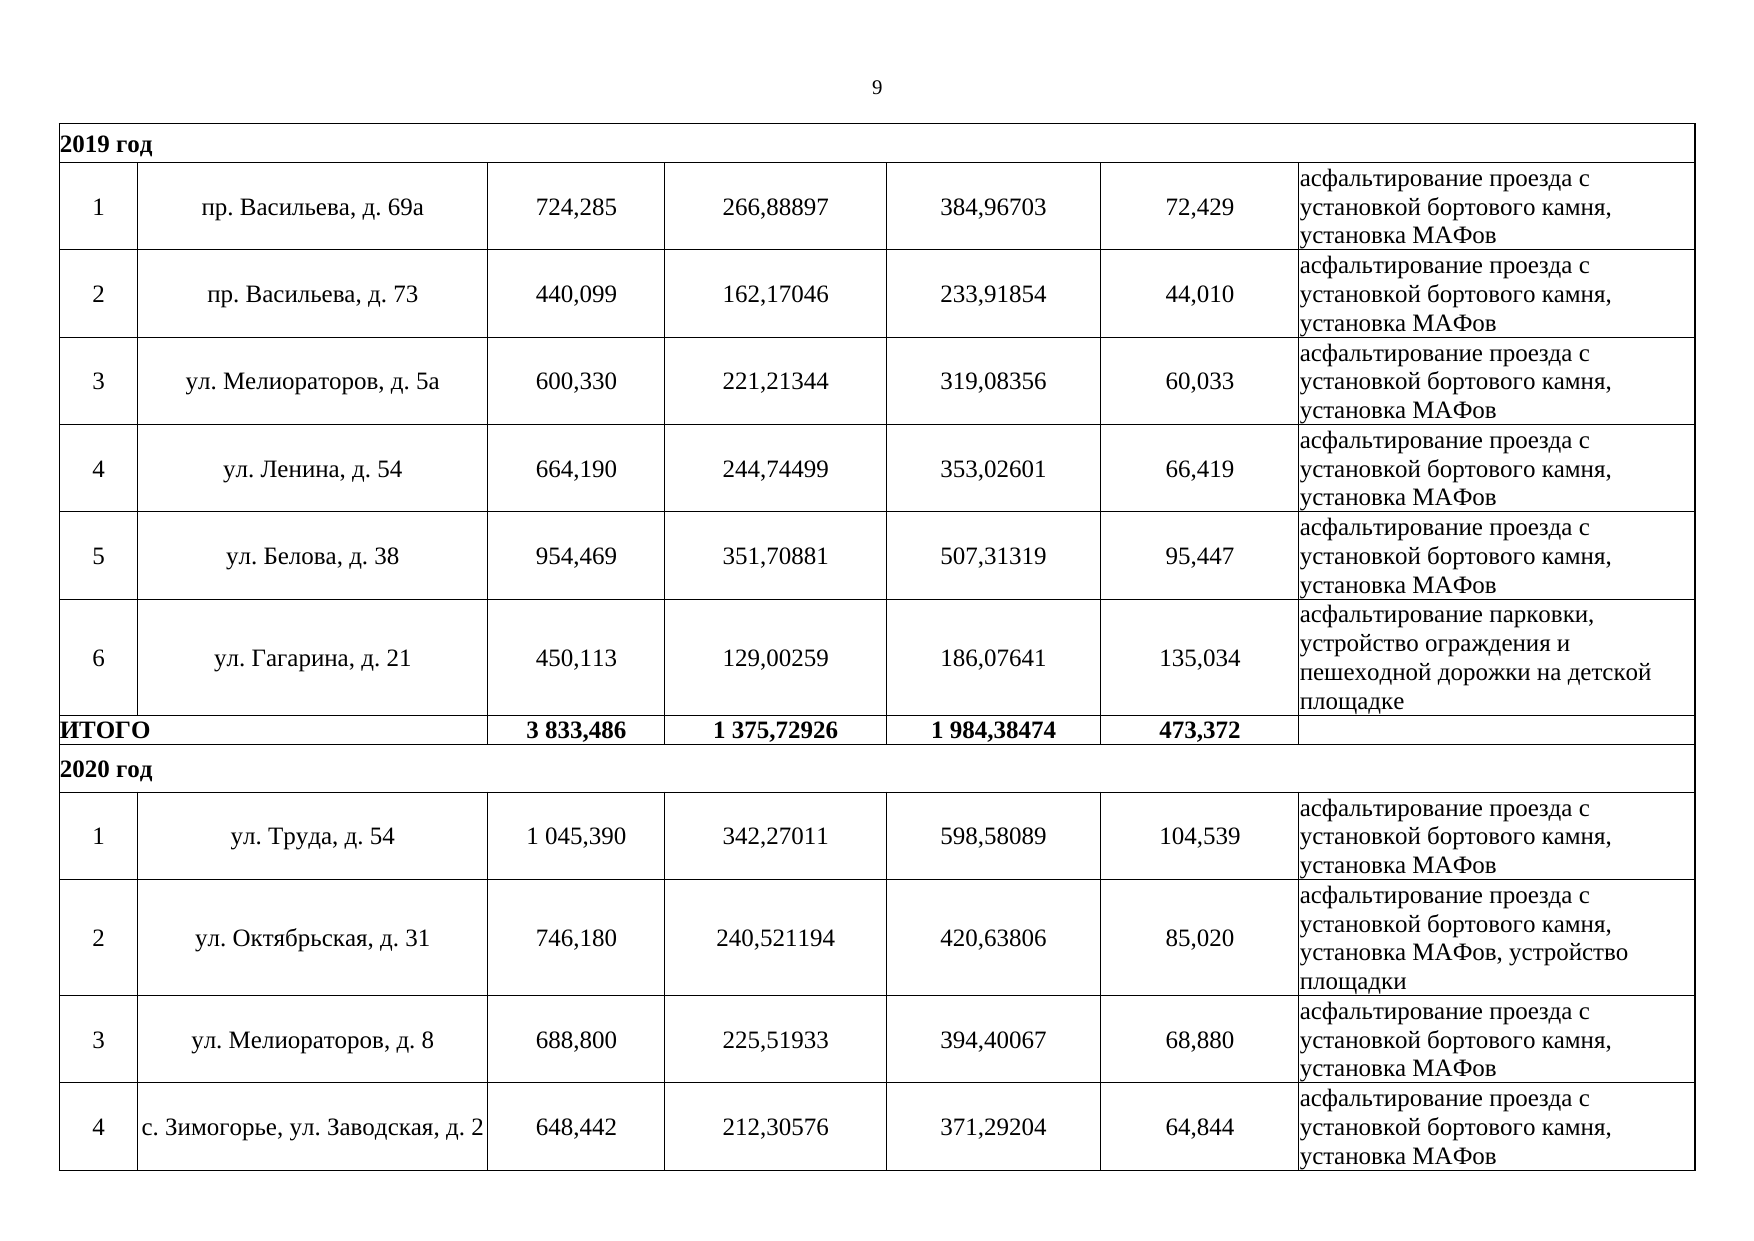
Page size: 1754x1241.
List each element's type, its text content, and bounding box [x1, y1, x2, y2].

table_cell 1 [60, 793, 137, 879]
table_cell 72,429 [1101, 163, 1298, 249]
table_cell пр. Васильева, д. 69а [138, 163, 487, 249]
table_cell асфальтирование парковки, устройство ограждения и пешеходной дорожки на детской площадке [1299, 600, 1694, 714]
table_cell ул. Ленина, д. 54 [138, 425, 487, 511]
table_cell 162,17046 [665, 250, 886, 337]
table_cell ул. Гагарина, д. 21 [138, 600, 487, 714]
table_cell ул. Мелиораторов, д. 8 [138, 996, 487, 1082]
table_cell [1299, 250, 1694, 337]
table_cell ул. Труда, д. 54 [138, 793, 487, 879]
table_cell 1 375,72926 [665, 716, 886, 744]
table_cell 44,010 [1101, 250, 1298, 337]
table_cell 450,113 [488, 600, 664, 714]
table_cell 746,180 [488, 880, 664, 995]
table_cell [1299, 996, 1694, 1082]
table_cell 233,91854 [887, 250, 1100, 337]
table_cell асфальтирование проезда с установкой бортового камня, установка МАФов [1299, 793, 1694, 879]
table_cell 186,07641 [887, 600, 1100, 714]
table_cell 2 [60, 250, 137, 337]
table_cell 3 833,486 [488, 716, 664, 744]
table_cell 104,539 [1101, 793, 1298, 879]
table_cell 688,800 [488, 996, 664, 1082]
table_cell ул. Белова, д. 38 [138, 512, 487, 598]
table_cell 4 [60, 1083, 137, 1169]
table_cell 221,21344 [665, 338, 886, 424]
table_cell 85,020 [1101, 880, 1298, 995]
table_cell 2020 год [60, 745, 1694, 792]
table_cell 95,447 [1101, 512, 1298, 598]
table_cell 353,02601 [887, 425, 1100, 511]
table_cell 66,419 [1101, 425, 1298, 511]
table_cell 473,372 [1101, 716, 1298, 744]
table_cell с. Зимогорье, ул. Заводская, д. 2 [138, 1083, 487, 1169]
table_cell 68,880 [1101, 996, 1298, 1082]
table_cell 64,844 [1101, 1083, 1298, 1169]
table_cell 507,31319 [887, 512, 1100, 598]
table_cell 3 [60, 338, 137, 424]
table_cell 648,442 [488, 1083, 664, 1169]
table_cell 3 [60, 996, 137, 1082]
table_cell ул. Октябрьская, д. 31 [138, 880, 487, 995]
table_cell 954,469 [488, 512, 664, 598]
table_cell 1 [60, 163, 137, 249]
table_cell 420,63806 [887, 880, 1100, 995]
table_cell 240,521194 [665, 880, 886, 995]
table_cell 60,033 [1101, 338, 1298, 424]
table_cell ул. Мелиораторов, д. 5а [138, 338, 487, 424]
table_cell 598,58089 [887, 793, 1100, 879]
table_cell 394,40067 [887, 996, 1100, 1082]
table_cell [1299, 1083, 1694, 1169]
table_cell 135,034 [1101, 600, 1298, 714]
table_cell 724,285 [488, 163, 664, 249]
table_cell [1299, 716, 1694, 744]
table_cell 4 [60, 425, 137, 511]
table_cell асфальтирование проезда с установкой бортового камня, установка МАФов, устройство площадки [1299, 880, 1694, 995]
table_cell 664,190 [488, 425, 664, 511]
table_cell ИТОГО [60, 716, 487, 744]
table_cell 2019 год [60, 124, 1694, 162]
table_cell асфальтирование проезда с установкой бортового камня, установка МАФов [1299, 512, 1694, 598]
table_cell асфальтирование проезда с установкой бортового камня, установка МАФов [1299, 425, 1694, 511]
table_cell 371,29204 [887, 1083, 1100, 1169]
table_cell 1 045,390 [488, 793, 664, 879]
table_cell 6 [60, 600, 137, 714]
table_cell 342,27011 [665, 793, 886, 879]
table_cell асфальтирование проезда с установкой бортового камня, установка МАФов [1299, 338, 1694, 424]
table_cell 5 [60, 512, 137, 598]
table_cell 244,74499 [665, 425, 886, 511]
table_cell 225,51933 [665, 996, 886, 1082]
table_cell 351,70881 [665, 512, 886, 598]
table_cell 129,00259 [665, 600, 886, 714]
table_cell 266,88897 [665, 163, 886, 249]
table_cell 212,30576 [665, 1083, 886, 1169]
table_cell 2 [60, 880, 137, 995]
table_cell пр. Васильева, д. 73 [138, 250, 487, 337]
table_cell 600,330 [488, 338, 664, 424]
table_cell 384,96703 [887, 163, 1100, 249]
table_cell 440,099 [488, 250, 664, 337]
table_cell 1 984,38474 [887, 716, 1100, 744]
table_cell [1299, 163, 1694, 249]
table_cell 319,08356 [887, 338, 1100, 424]
